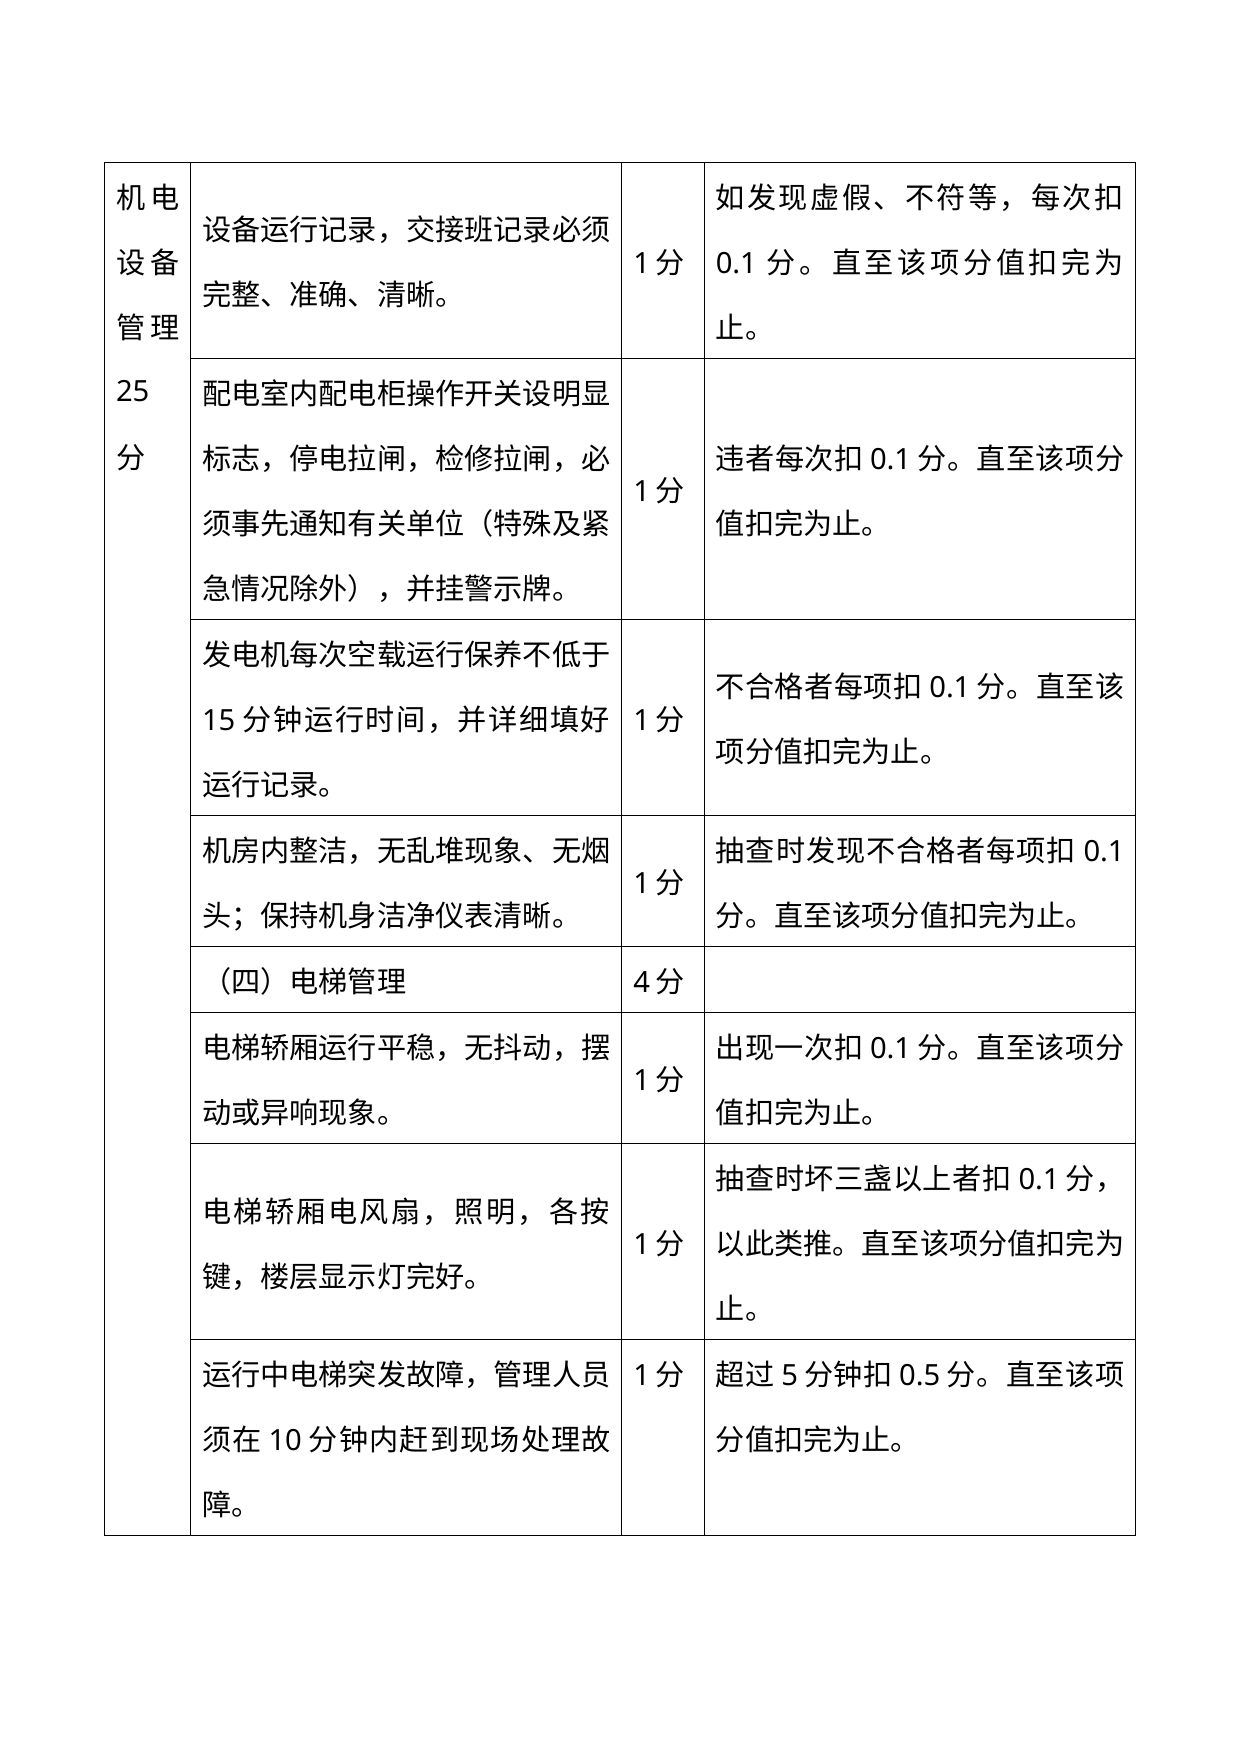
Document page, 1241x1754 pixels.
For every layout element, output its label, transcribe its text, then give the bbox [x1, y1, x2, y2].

table_cell 1分 [622, 816, 704, 946]
table_cell 不合格者每项扣0.1分。直至该项分值扣完为止。 [705, 620, 1135, 815]
table_cell 超过5分钟扣0.5分。直至该项分值扣完为止。 [705, 1340, 1135, 1535]
table_cell 电梯轿厢运行平稳，无抖动，摆动或异响现象。 [191, 1013, 621, 1143]
table_cell 1分 [622, 163, 704, 358]
table_cell 如发现虚假、不符等，每次扣0.1分。直至该项分值扣完为止。 [705, 163, 1135, 358]
table_cell [705, 947, 1135, 1012]
table_cell 1分 [622, 1144, 704, 1339]
table_cell 抽查时坏三盏以上者扣0.1分，以此类推。直至该项分值扣完为止。 [705, 1144, 1135, 1339]
table_cell 4分 [622, 947, 704, 1012]
table_cell 1分 [622, 1340, 704, 1535]
table_cell 机房内整洁，无乱堆现象、无烟头；保持机身洁净仪表清晰。 [191, 816, 621, 946]
table_cell （四）电梯管理 [191, 947, 621, 1012]
table_cell 1分 [622, 359, 704, 619]
table_cell 违者每次扣0.1分。直至该项分值扣完为止。 [705, 359, 1135, 619]
table_cell 电梯轿厢电风扇，照明，各按键，楼层显示灯完好。 [191, 1144, 621, 1339]
table_cell 1分 [622, 620, 704, 815]
table_cell 抽查时发现不合格者每项扣0.1分。直至该项分值扣完为止。 [705, 816, 1135, 946]
table_cell 运行中电梯突发故障，管理人员须在10分钟内赶到现场处理故障。 [191, 1340, 621, 1535]
table_cell 出现一次扣0.1分。直至该项分值扣完为止。 [705, 1013, 1135, 1143]
table_cell 配电室内配电柜操作开关设明显标志，停电拉闸，检修拉闸，必须事先通知有关单位（特殊及紧急情况除外），并挂警示牌。 [191, 359, 621, 619]
table_cell 发电机每次空载运行保养不低于15分钟运行时间，并详细填好运行记录。 [191, 620, 621, 815]
table_cell 设备运行记录，交接班记录必须完整、准确、清晰。 [191, 163, 621, 358]
table_cell 1分 [622, 1013, 704, 1143]
